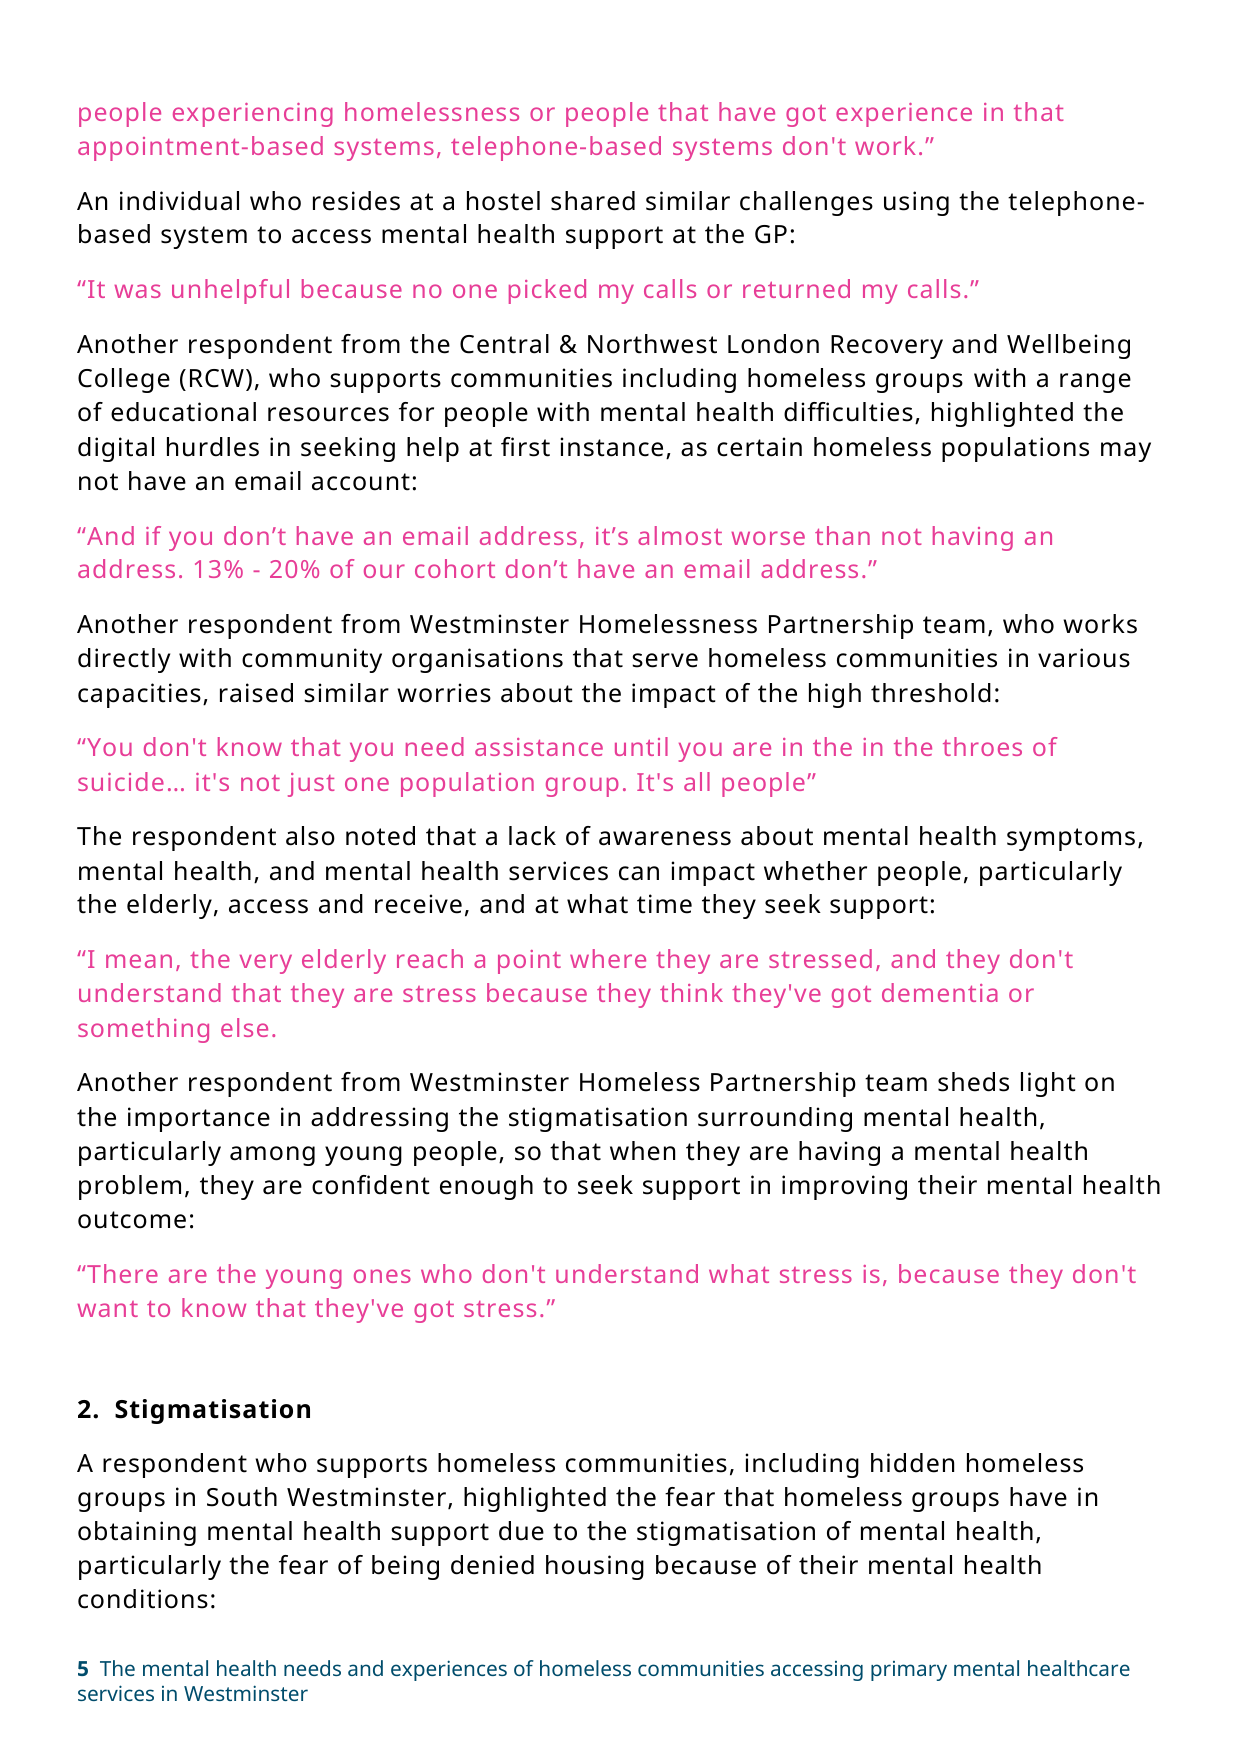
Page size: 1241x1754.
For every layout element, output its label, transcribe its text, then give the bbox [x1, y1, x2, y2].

text Another respondent from Westminster Homeless Partnership team sheds light on the importance in addressing the stigmatisation surrounding mental health, particularly among young people, so that when they are having a mental health problem, they are confident enough to seek support in improving their mental health outcome: [77, 1065, 1163, 1235]
text Another respondent from Westminster Homelessness Partnership team, who works directly with community organisations that serve homeless communities in various capacities, raised similar worries about the impact of the high threshold: [77, 607, 1163, 709]
text An individual who resides at a hostel shared similar challenges using the telephone-based system to access mental health support at the GP: [77, 183, 1163, 251]
list Stigmatisation [77, 1395, 1163, 1424]
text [77, 94, 1163, 162]
text “There are the young ones who don't understand what stress is, because they don't want to know that they've got stress.” [77, 1256, 1163, 1324]
text “You don't know that you need assistance until you are in the in the throes of suicide… it's not just one population group. It's all people” [77, 730, 1163, 798]
text Another respondent from the Central & Northwest London Recovery and Wellbeing College (RCW), who supports communities including homeless groups with a range of educational resources for people with mental health difficulties, highlighted the digital hurdles in seeking help at first instance, as certain homeless populations may not have an email account: [77, 327, 1163, 497]
text “And if you don’t have an email address, it’s almost worse than not having an address. 13% - 20% of our cohort don’t have an email address.” [77, 518, 1163, 586]
text “I mean, the very elderly reach a point where they are stressed, and they don't understand that they are stress because they think they've got dementia or something else. [77, 942, 1163, 1044]
text A respondent who supports homeless communities, including hidden homeless groups in South Westminster, highlighted the fear that homeless groups have in obtaining mental health support due to the stigmatisation of mental health, particularly the fear of being denied housing because of their mental health conditions: [77, 1445, 1163, 1616]
text “It was unhelpful because no one picked my calls or returned my calls.” [77, 272, 1163, 306]
text The respondent also noted that a lack of awareness about mental health symptoms, mental health, and mental health services can impact whether people, particularly the elderly, access and receive, and at what time they seek support: [77, 819, 1163, 921]
